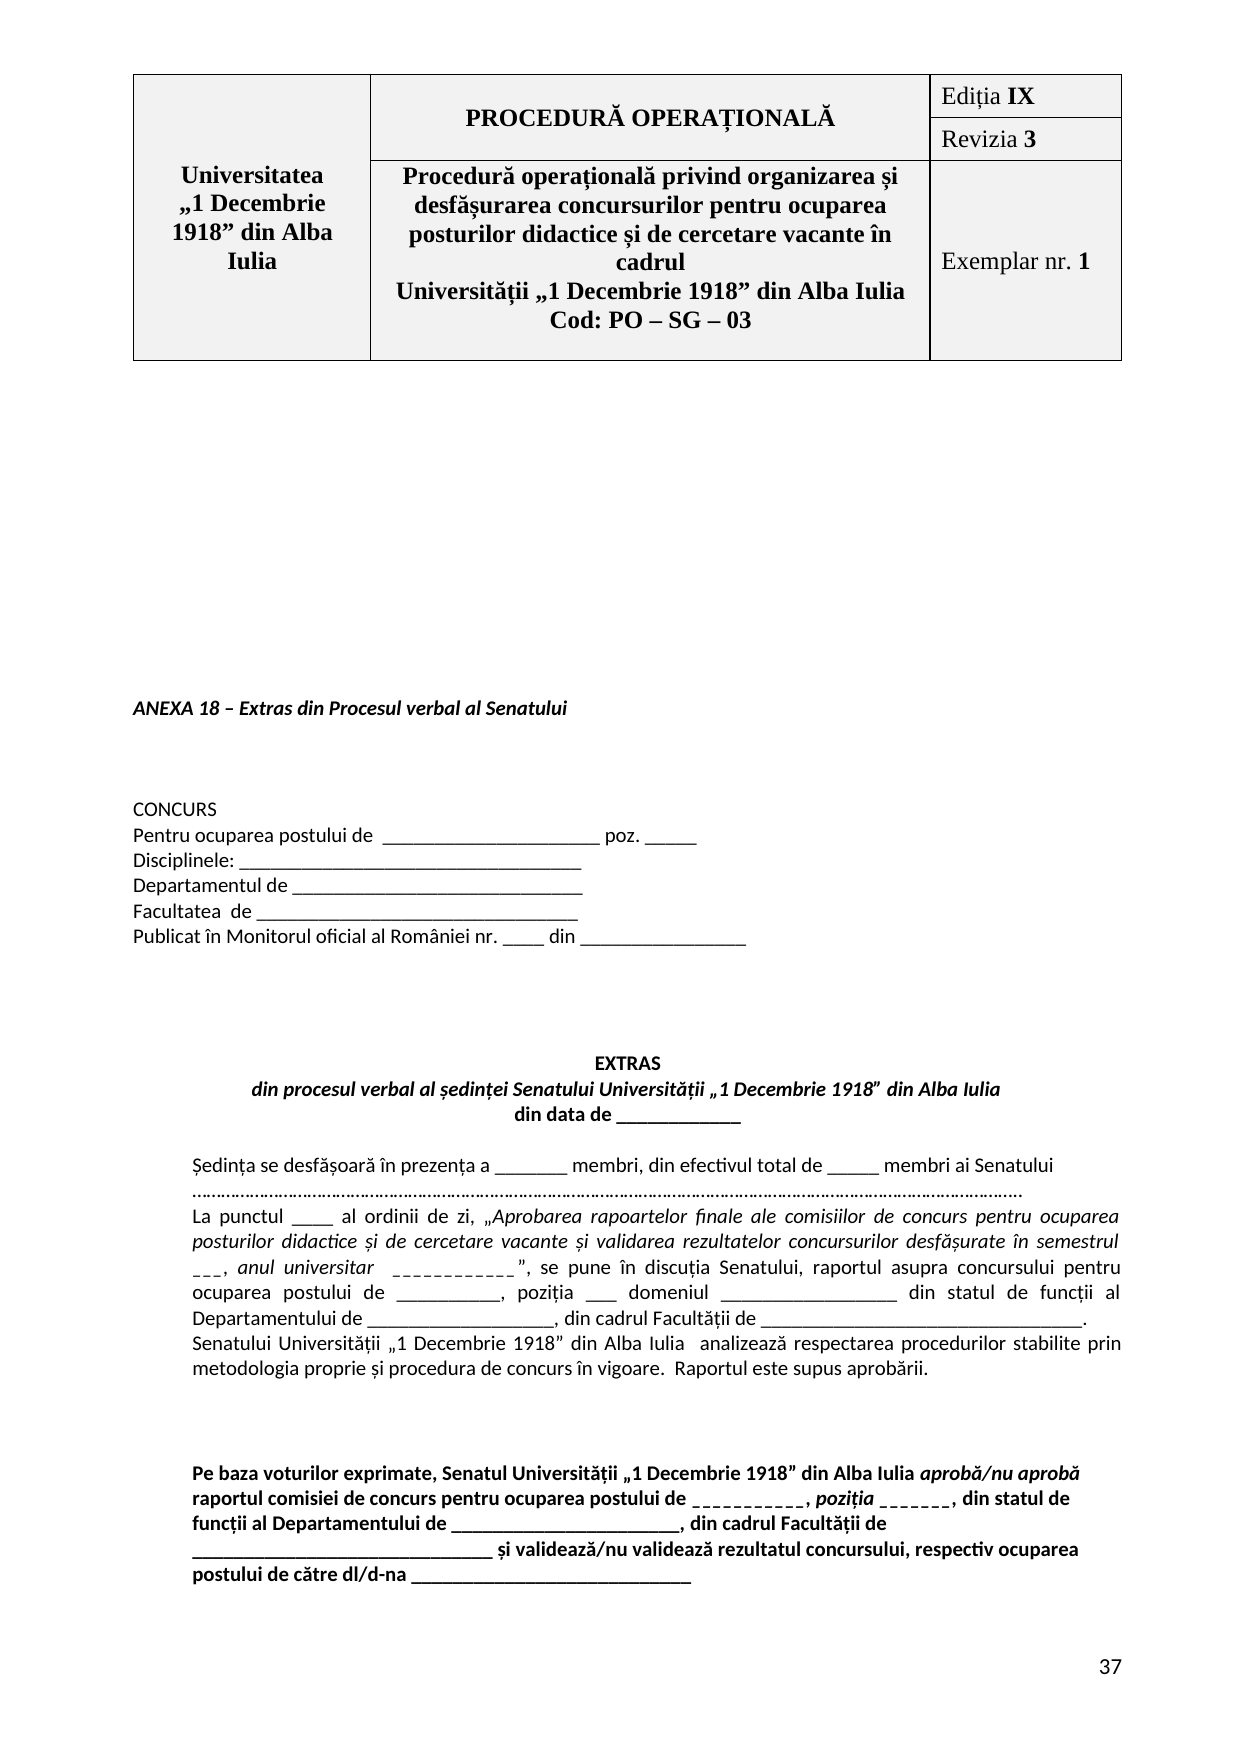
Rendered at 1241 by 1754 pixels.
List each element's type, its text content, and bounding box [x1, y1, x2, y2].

text Publicat în Monitorul oficial al României nr. ____ din ________________ [133, 923, 1122, 949]
text La punctul ____ al ordinii de zi, „Aprobarea rapoartelor finale ale comisiilor de concurs pentru ocuparea posturilor didactice și de cercetare vacante și validarea rezultatelor concursurilor desfășurate în semestrul ___, anul universitar ____________”, se pune în discuția Senatului, raportul asupra concursului pentru ocuparea postului de __________, poziția ___ domeniul _________________ din statul de funcții al Departamentului de __________________, din cadrul Facultății de _______________________________. [133, 1203, 1122, 1330]
text Pe baza voturilor exprimate, Senatul Universității „1 Decembrie 1918” din Alba Iulia aprobă/nu aprobă raportul comisiei de concurs pentru ocuparea postului de ___________, poziția _______, din statul de funcții al Departamentului de ______________________, din cadrul Facultății de _____________________________ și validează/nu validează rezultatul concursului, respectiv ocuparea postului de către dl/d-na ___________________________ [133, 1460, 1122, 1587]
text din data de ____________ [133, 1101, 1122, 1127]
text Facultatea de _______________________________ [133, 898, 1122, 923]
text ANEXA 18 – Extras din Procesul verbal al Senatului [133, 695, 1122, 720]
text din procesul verbal al ședinței Senatului Universității „1 Decembrie 1918” din Alba Iulia [133, 1076, 1122, 1101]
text ……………………………………………………………………………………………………………………………………………………….. [133, 1178, 1122, 1203]
text Disciplinele: _________________________________ [133, 847, 1122, 873]
text EXTRAS [133, 1051, 1122, 1076]
text Departamentul de ____________________________ [133, 873, 1122, 898]
text Pentru ocuparea postului de _____________________ poz. _____ [133, 822, 1122, 847]
text Senatului Universității „1 Decembrie 1918” din Alba Iulia analizează respectarea procedurilor stabilite prin metodologia proprie și procedura de concurs în vigoare. Raportul este supus aprobării. [133, 1330, 1122, 1381]
text Ședința se desfășoară în prezența a _______ membri, din efectivul total de _____ membri ai Senatului [133, 1152, 1122, 1178]
text CONCURS [133, 796, 1122, 822]
